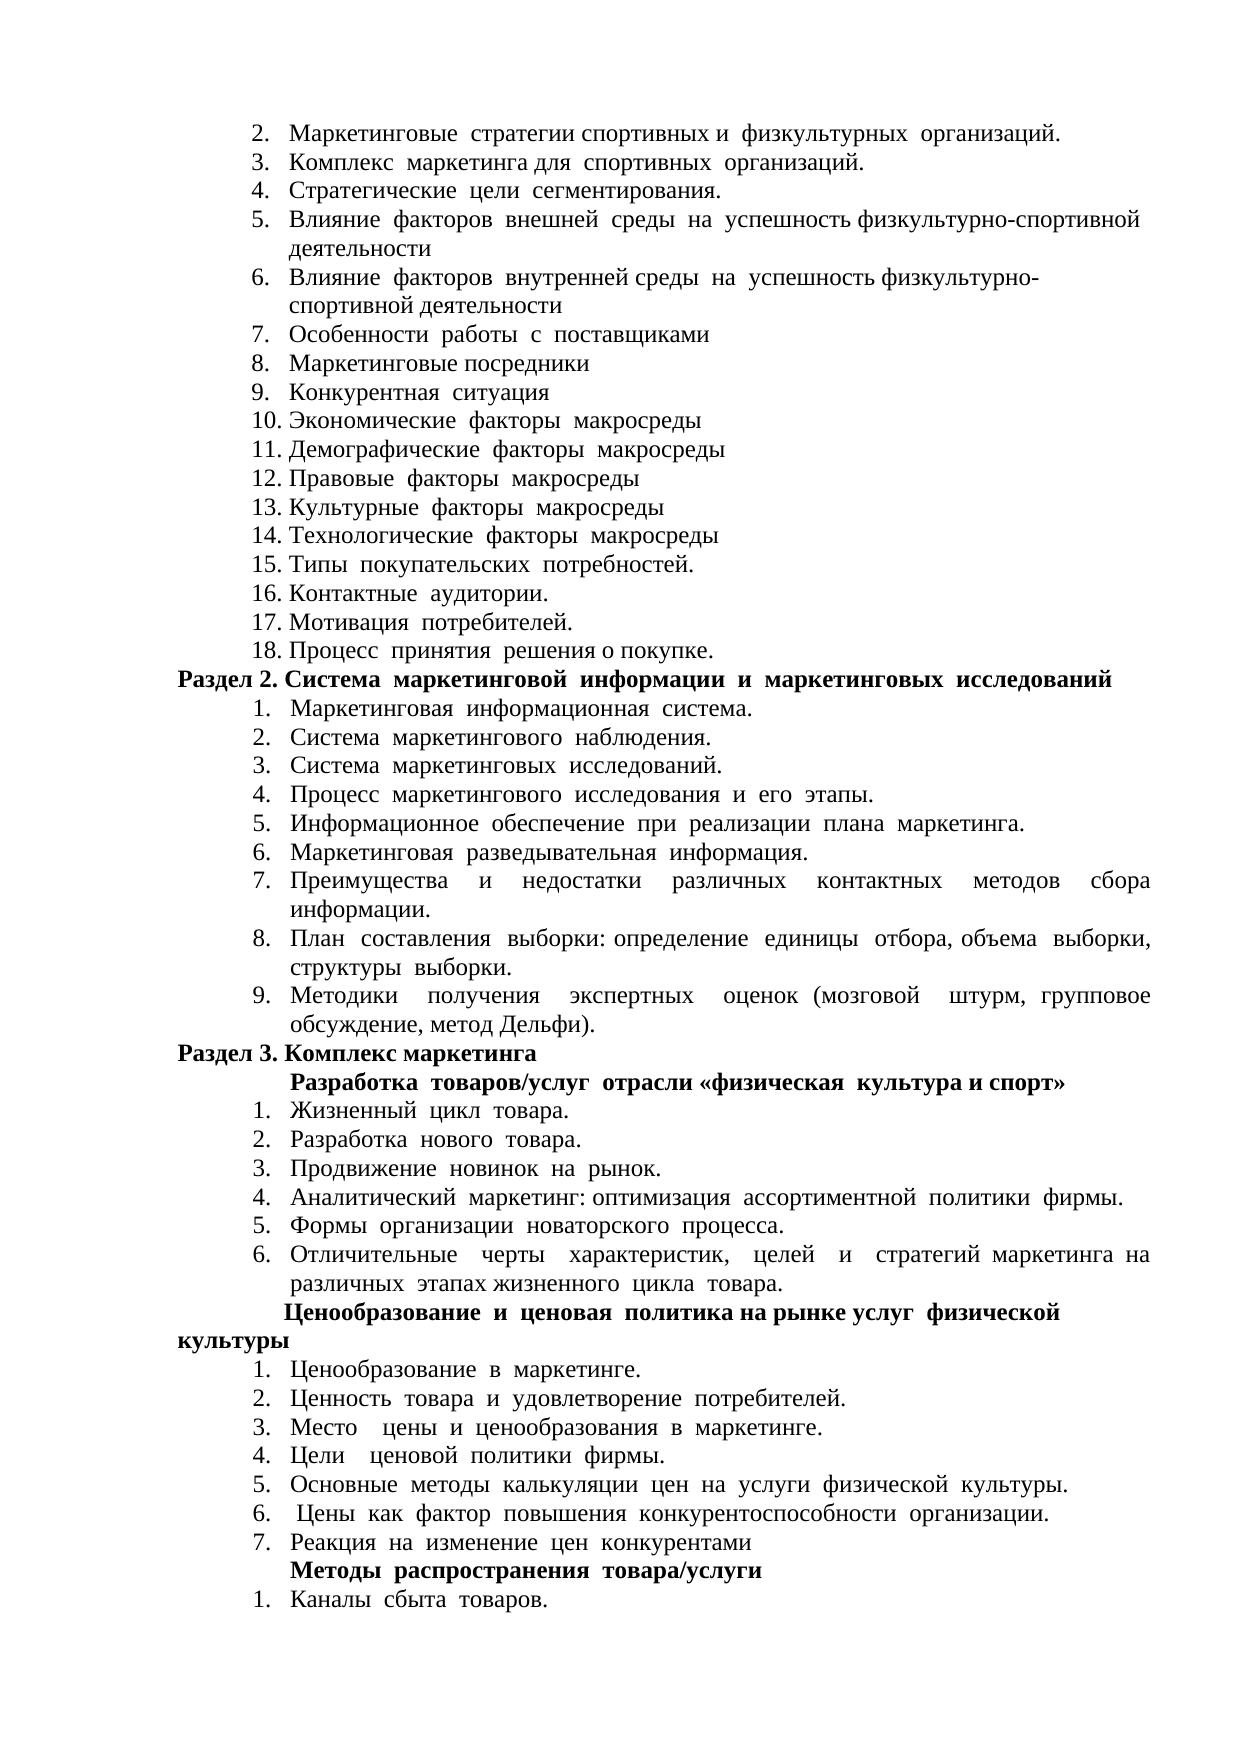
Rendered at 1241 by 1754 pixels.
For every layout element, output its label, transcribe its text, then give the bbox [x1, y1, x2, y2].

list Место цены и ценообразования в маркетинге. [252, 1412, 1152, 1441]
list Процесс маркетингового исследования и его этапы. [252, 779, 1152, 808]
text Раздел 3. Комплекс маркетинга [177, 1038, 1152, 1067]
list Жизненный цикл товара. [252, 1096, 1152, 1124]
text Методы распространения товара/услуги [177, 1556, 1152, 1584]
list Комплекс маркетинга для спортивных организаций. [251, 147, 1152, 176]
list Маркетинговая информационная система. [252, 693, 1152, 722]
list Правовые факторы макросреды [251, 463, 1152, 492]
list Ценность товара и удовлетворение потребителей. [252, 1383, 1152, 1412]
list Контактные аудитории. [251, 578, 1152, 607]
list Мотивация потребителей. [251, 607, 1152, 636]
list Влияние факторов внешней среды на успешность физкультурно-спортивной деятельности [251, 204, 1152, 262]
list Экономические факторы макросреды [251, 406, 1152, 434]
list Маркетинговая разведывательная информация. [252, 837, 1152, 866]
list Типы покупательских потребностей. [251, 549, 1152, 578]
list Отличительные черты характеристик, целей и стратегий маркетинга на различных этапах жизненного цикла товара. [252, 1239, 1152, 1297]
list Маркетинговые посредники [251, 348, 1152, 377]
list Реакция на изменение цен конкурентами [252, 1527, 1152, 1556]
text Ценообразование и ценовая политика на рынке услуг физической культуры [177, 1297, 1152, 1354]
list Стратегические цели сегментирования. [251, 176, 1152, 204]
list Система маркетинговых исследований. [252, 751, 1152, 779]
list Маркетинговые стратегии спортивных и физкультурных организаций. [251, 118, 1152, 147]
list Ценообразование в маркетинге. [252, 1354, 1152, 1383]
text Раздел 2. Система маркетинговой информации и маркетинговых исследований [177, 664, 1152, 693]
list Формы организации новаторского процесса. [252, 1211, 1152, 1239]
list План составления выборки: определение единицы отбора, объема выборки, структуры выборки. [252, 923, 1152, 981]
list Процесс принятия решения о покупке. [251, 636, 1152, 664]
list Особенности работы с поставщиками [251, 319, 1152, 348]
text Разработка товаров/услуг отрасли «физическая культура и спорт» [177, 1067, 1152, 1096]
list Разработка нового товара. [252, 1124, 1152, 1153]
list Каналы сбыта товаров. [252, 1584, 1152, 1613]
list Конкурентная ситуация [251, 377, 1152, 406]
list Технологические факторы макросреды [251, 521, 1152, 549]
list Информационное обеспечение при реализации плана маркетинга. [252, 808, 1152, 837]
list Аналитический маркетинг: оптимизация ассортиментной политики фирмы. [252, 1182, 1152, 1211]
list Система маркетингового наблюдения. [252, 722, 1152, 751]
list Методики получения экспертных оценок (мозговой штурм, групповое обсуждение, метод Дельфи). [252, 981, 1152, 1038]
list Демографические факторы макросреды [251, 434, 1152, 463]
list Цели ценовой политики фирмы. [252, 1441, 1152, 1469]
list Цены как фактор повышения конкурентоспособности организации. [252, 1498, 1152, 1527]
list Влияние факторов внутренней среды на успешность физкультурно-спортивной деятельности [251, 262, 1152, 319]
list Преимущества и недостатки различных контактных методов сбора информации. [252, 866, 1152, 923]
list Культурные факторы макросреды [251, 492, 1152, 521]
list Продвижение новинок на рынок. [252, 1153, 1152, 1182]
list Основные методы калькуляции цен на услуги физической культуры. [252, 1469, 1152, 1498]
